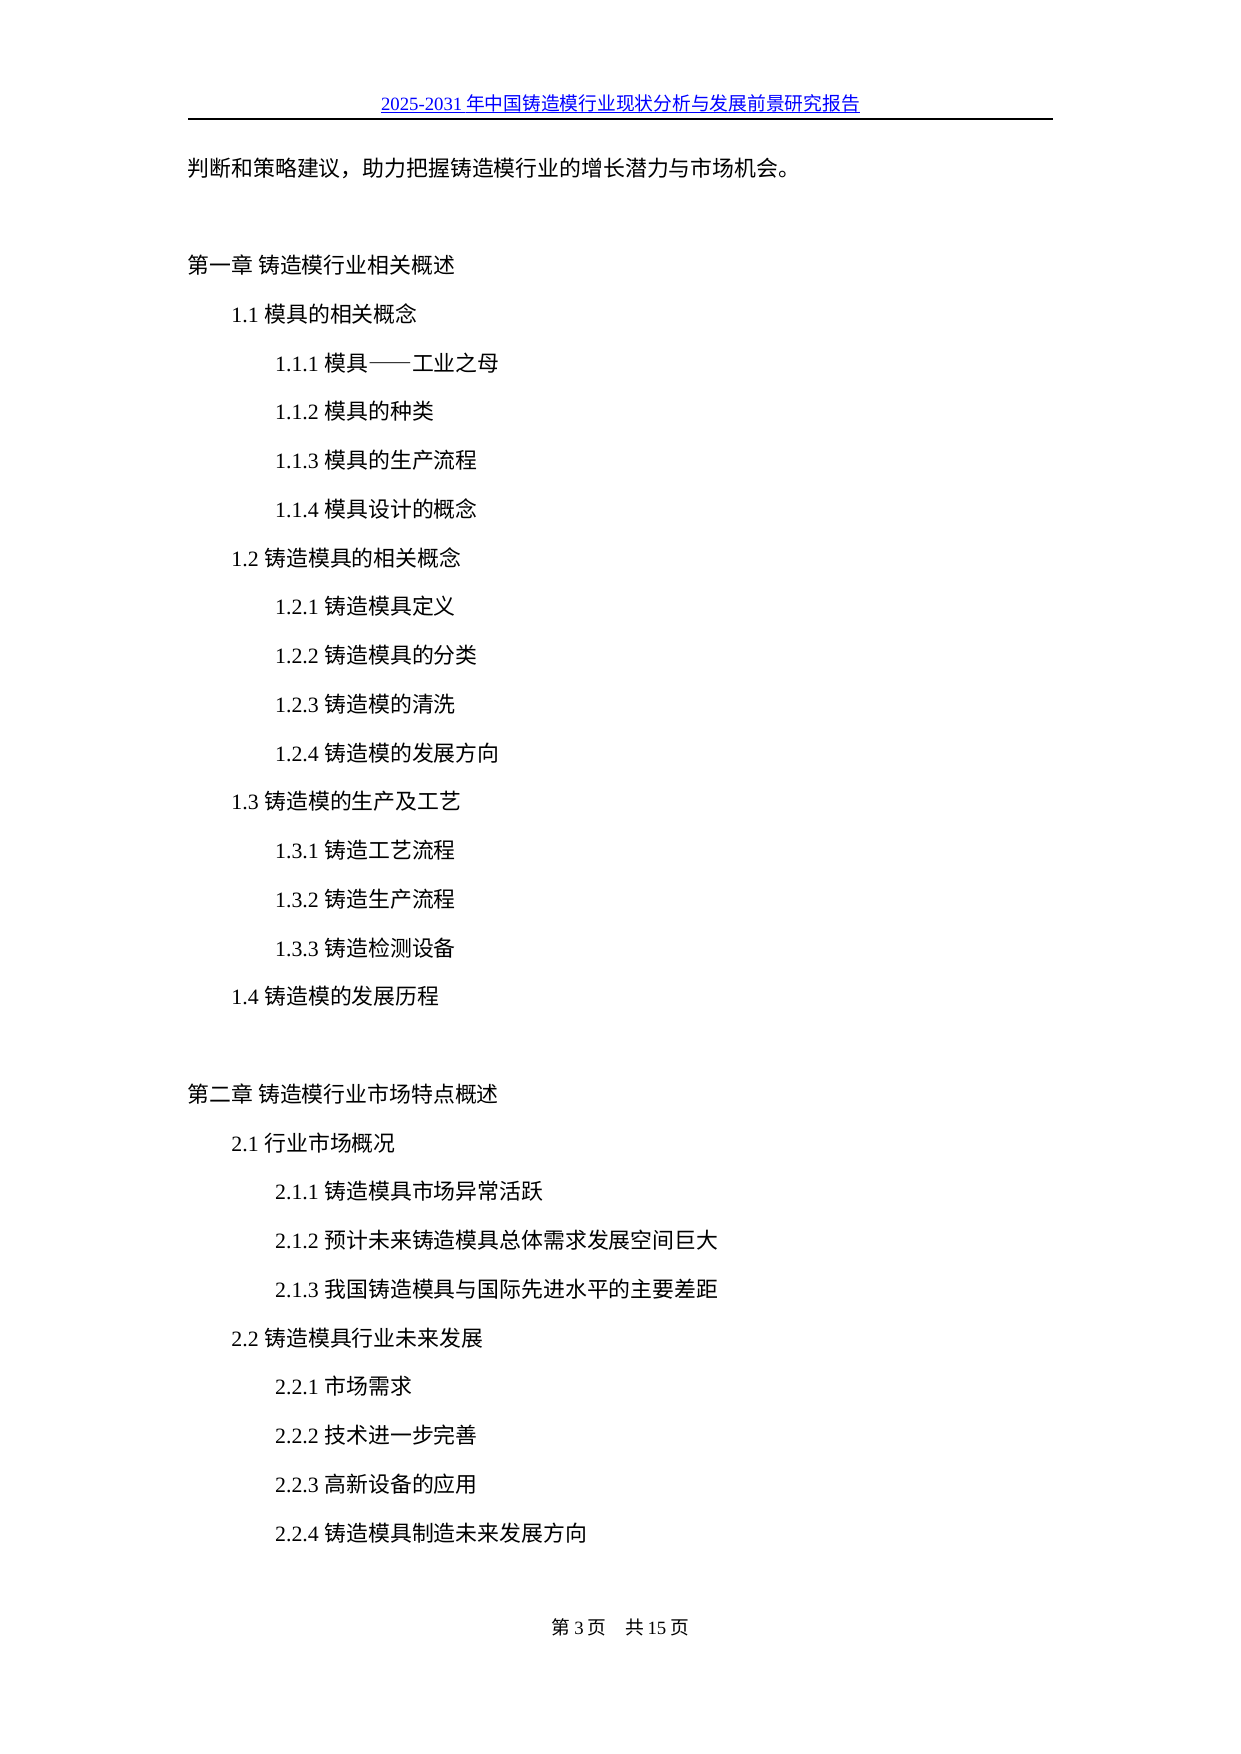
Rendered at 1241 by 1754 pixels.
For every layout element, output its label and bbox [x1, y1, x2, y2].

text [187, 150, 1053, 1548]
